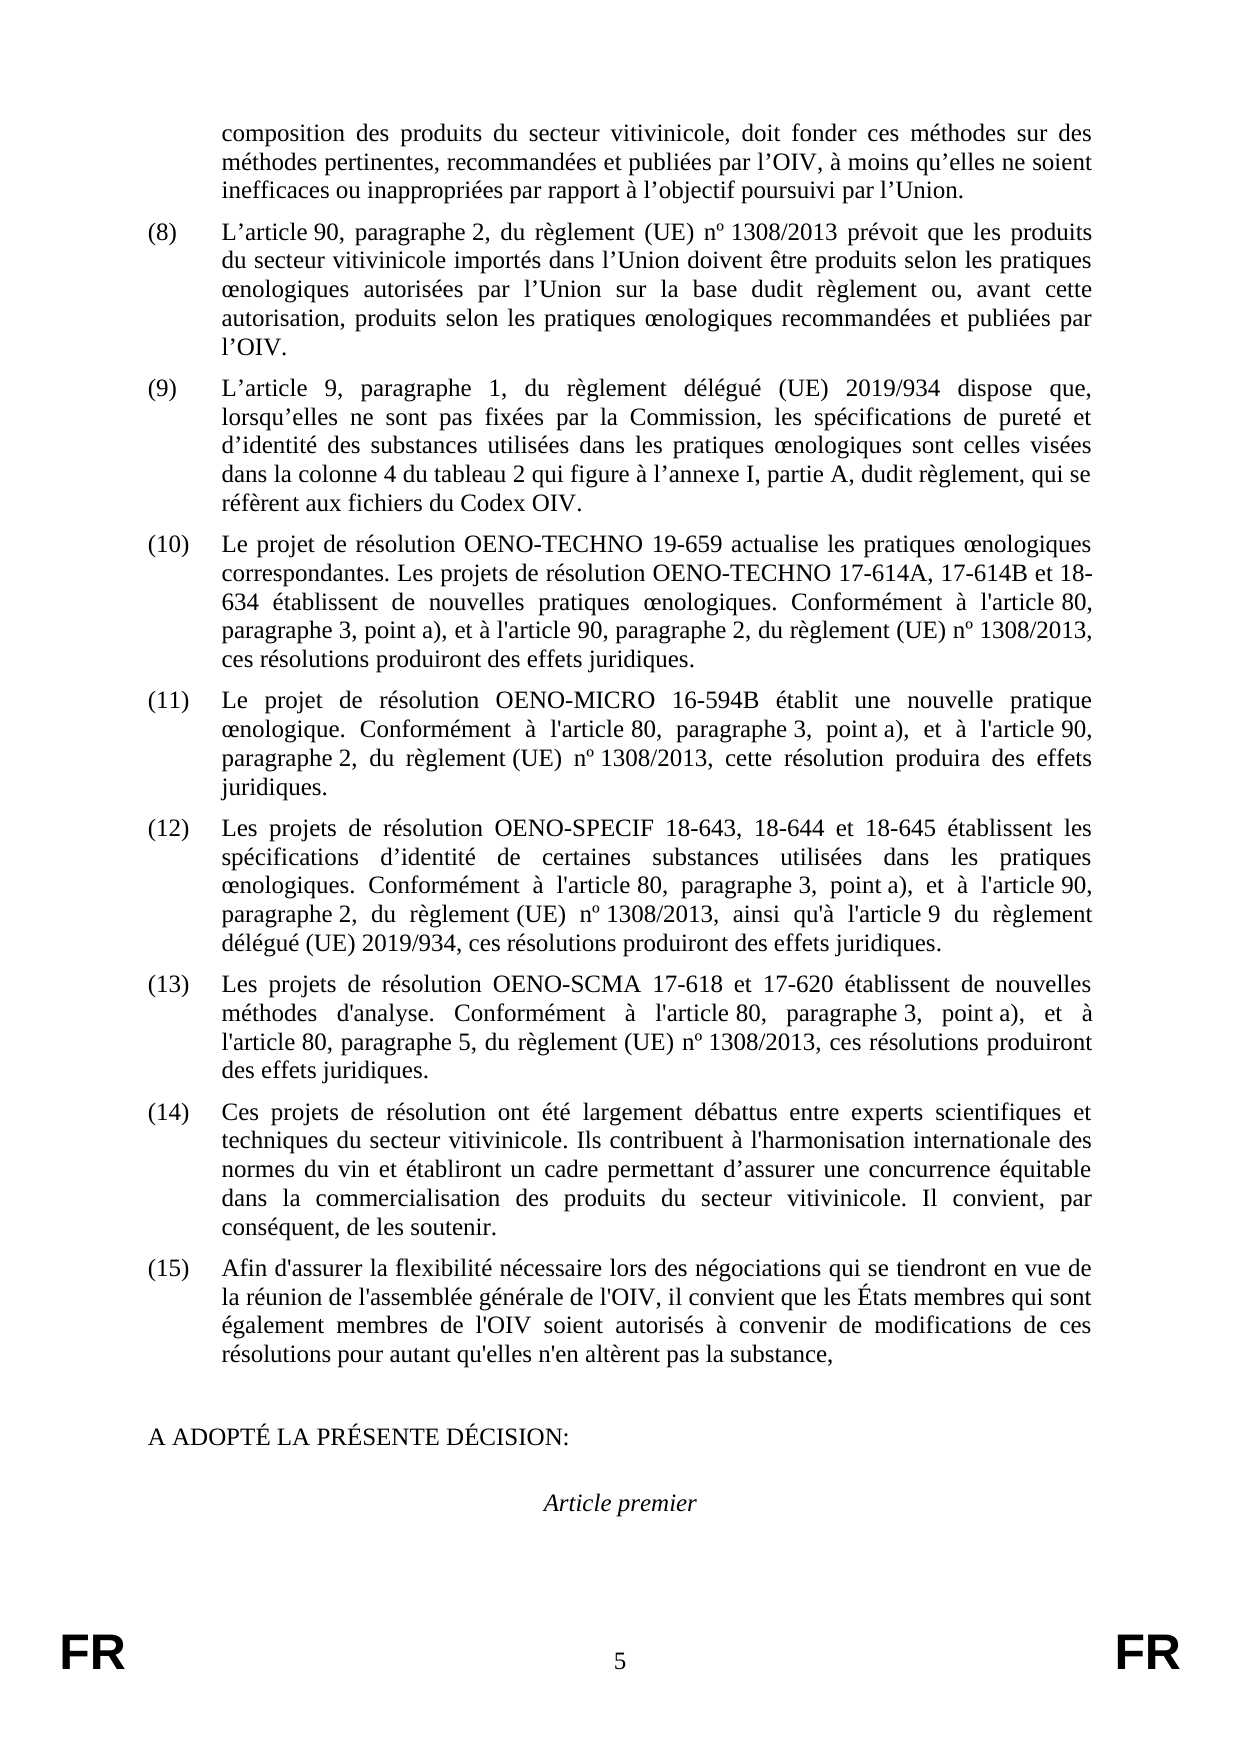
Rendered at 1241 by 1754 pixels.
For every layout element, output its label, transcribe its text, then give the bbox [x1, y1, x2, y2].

text (14) Ces projets de résolution ont été largement débattus entre experts scientifiques et techniques du secteur vitivinicole. Ils contribuent à l'harmonisation internationale des normes du vin et établiront un cadre permettant d’assurer une concurrence équitable dans la commercialisation des produits du secteur vitivinicole. Il convient, par conséquent, de les soutenir. [148, 1097, 1093, 1241]
text (10) Le projet de résolution OENO-TECHNO 19-659 actualise les pratiques œnologiques correspondantes. Les projets de résolution OENO-TECHNO 17-614A, 17-614B et 18-634 établissent de nouvelles pratiques œnologiques. Conformément à l'article 80, paragraphe 3, point a), et à l'article 90, paragraphe 2, du règlement (UE) nº 1308/2013, ces résolutions produiront des effets juridiques. [148, 529, 1093, 673]
text A ADOPTÉ LA PRÉSENTE DÉCISION: [148, 1422, 1093, 1451]
text (13) Les projets de résolution OENO-SCMA 17-618 et 17-620 établissent de nouvelles méthodes d'analyse. Conformément à l'article 80, paragraphe 3, point a), et à l'article 80, paragraphe 5, du règlement (UE) nº 1308/2013, ces résolutions produiront des effets juridiques. [148, 969, 1093, 1084]
text (12) Les projets de résolution OENO-SPECIF 18-643, 18-644 et 18-645 établissent les spécifications d’identité de certaines substances utilisées dans les pratiques œnologiques. Conformément à l'article 80, paragraphe 3, point a), et à l'article 90, paragraphe 2, du règlement (UE) nº 1308/2013, ainsi qu'à l'article 9 du règlement délégué (UE) 2019/934, ces résolutions produiront des effets juridiques. [148, 813, 1093, 957]
text (15) Afin d'assurer la flexibilité nécessaire lors des négociations qui se tiendront en vue de la réunion de l'assemblée générale de l'OIV, il convient que les États membres qui sont également membres de l'OIV soient autorisés à convenir de modifications de ces résolutions pour autant qu'elles n'en altèrent pas la substance, [148, 1253, 1093, 1368]
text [148, 118, 1093, 204]
text Article premier [148, 1488, 1093, 1517]
text (8) L’article 90, paragraphe 2, du règlement (UE) nº 1308/2013 prévoit que les produits du secteur vitivinicole importés dans l’Union doivent être produits selon les pratiques œnologiques autorisées par l’Union sur la base dudit règlement ou, avant cette autorisation, produits selon les pratiques œnologiques recommandées et publiées par l’OIV. [148, 217, 1093, 361]
text (9) L’article 9, paragraphe 1, du règlement délégué (UE) 2019/934 dispose que, lorsqu’elles ne sont pas fixées par la Commission, les spécifications de pureté et d’identité des substances utilisées dans les pratiques œnologiques sont celles visées dans la colonne 4 du tableau 2 qui figure à l’annexe I, partie A, dudit règlement, qui se réfèrent aux fichiers du Codex OIV. [148, 373, 1093, 517]
text (11) Le projet de résolution OENO-MICRO 16-594B établit une nouvelle pratique œnologique. Conformément à l'article 80, paragraphe 3, point a), et à l'article 90, paragraphe 2, du règlement (UE) nº 1308/2013, cette résolution produira des effets juridiques. [148, 686, 1093, 801]
